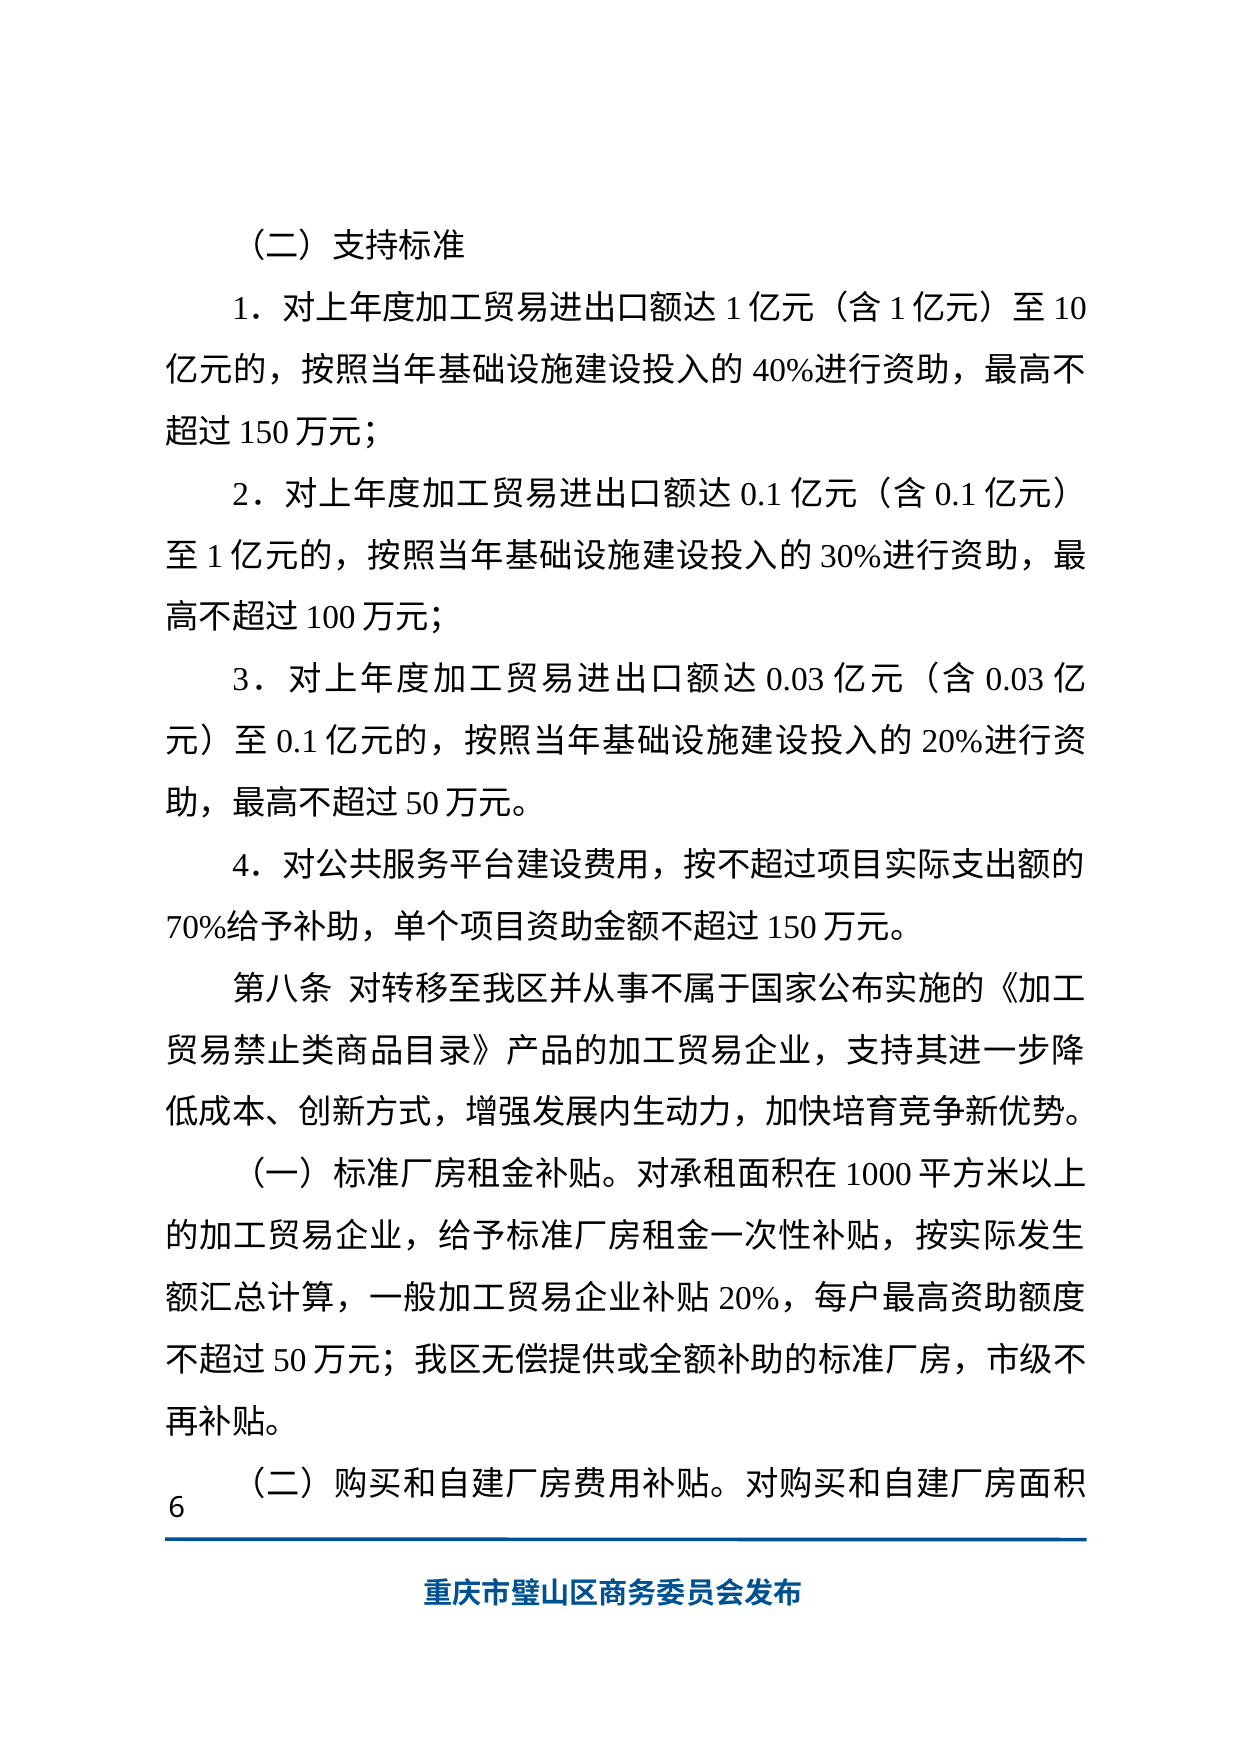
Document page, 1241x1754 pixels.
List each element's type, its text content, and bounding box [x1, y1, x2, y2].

text 1．对上年度加工贸易进出口额达1亿元（含1亿元）至10亿元的，按照当年基础设施建设投入的40%进行资助，最高不超过150万元； [165, 270, 1087, 456]
text 3．对上年度加工贸易进出口额达0.03亿元（含0.03亿元）至0.1亿元的，按照当年基础设施建设投入的20%进行资助，最高不超过50万元。 [165, 641, 1087, 827]
text 4．对公共服务平台建设费用，按不超过项目实际支出额的70%给予补助，单个项目资助金额不超过150万元。 [165, 827, 1087, 951]
text （二）支持标准 [165, 208, 1087, 270]
text 2．对上年度加工贸易进出口额达0.1亿元（含0.1亿元）至1亿元的，按照当年基础设施建设投入的30%进行资助，最高不超过100万元； [165, 456, 1087, 641]
text （一）标准厂房租金补贴。对承租面积在1000平方米以上的加工贸易企业，给予标准厂房租金一次性补贴，按实际发生额汇总计算，一般加工贸易企业补贴20%，每户最高资助额度不超过50万元；我区无偿提供或全额补助的标准厂房，市级不再补贴。 [165, 1136, 1087, 1446]
text （二）购买和自建厂房费用补贴。对购买和自建厂房面积在1000平方米以上的加工贸易企业，给予购买和自建厂房费用一次性补贴，按实际发生额汇总计算，一般加工贸易企业补贴30%，每户最高资助额度不超过100万元。我区对企业购买和自建厂房实行补贴的，在计算市级补贴金额时应相应扣除区县补贴部分。 [165, 1446, 1087, 1507]
text 第八条 对转移至我区并从事不属于国家公布实施的《加工贸易禁止类商品目录》产品的加工贸易企业，支持其进一步降低成本、创新方式，增强发展内生动力，加快培育竞争新优势。 [165, 951, 1087, 1136]
